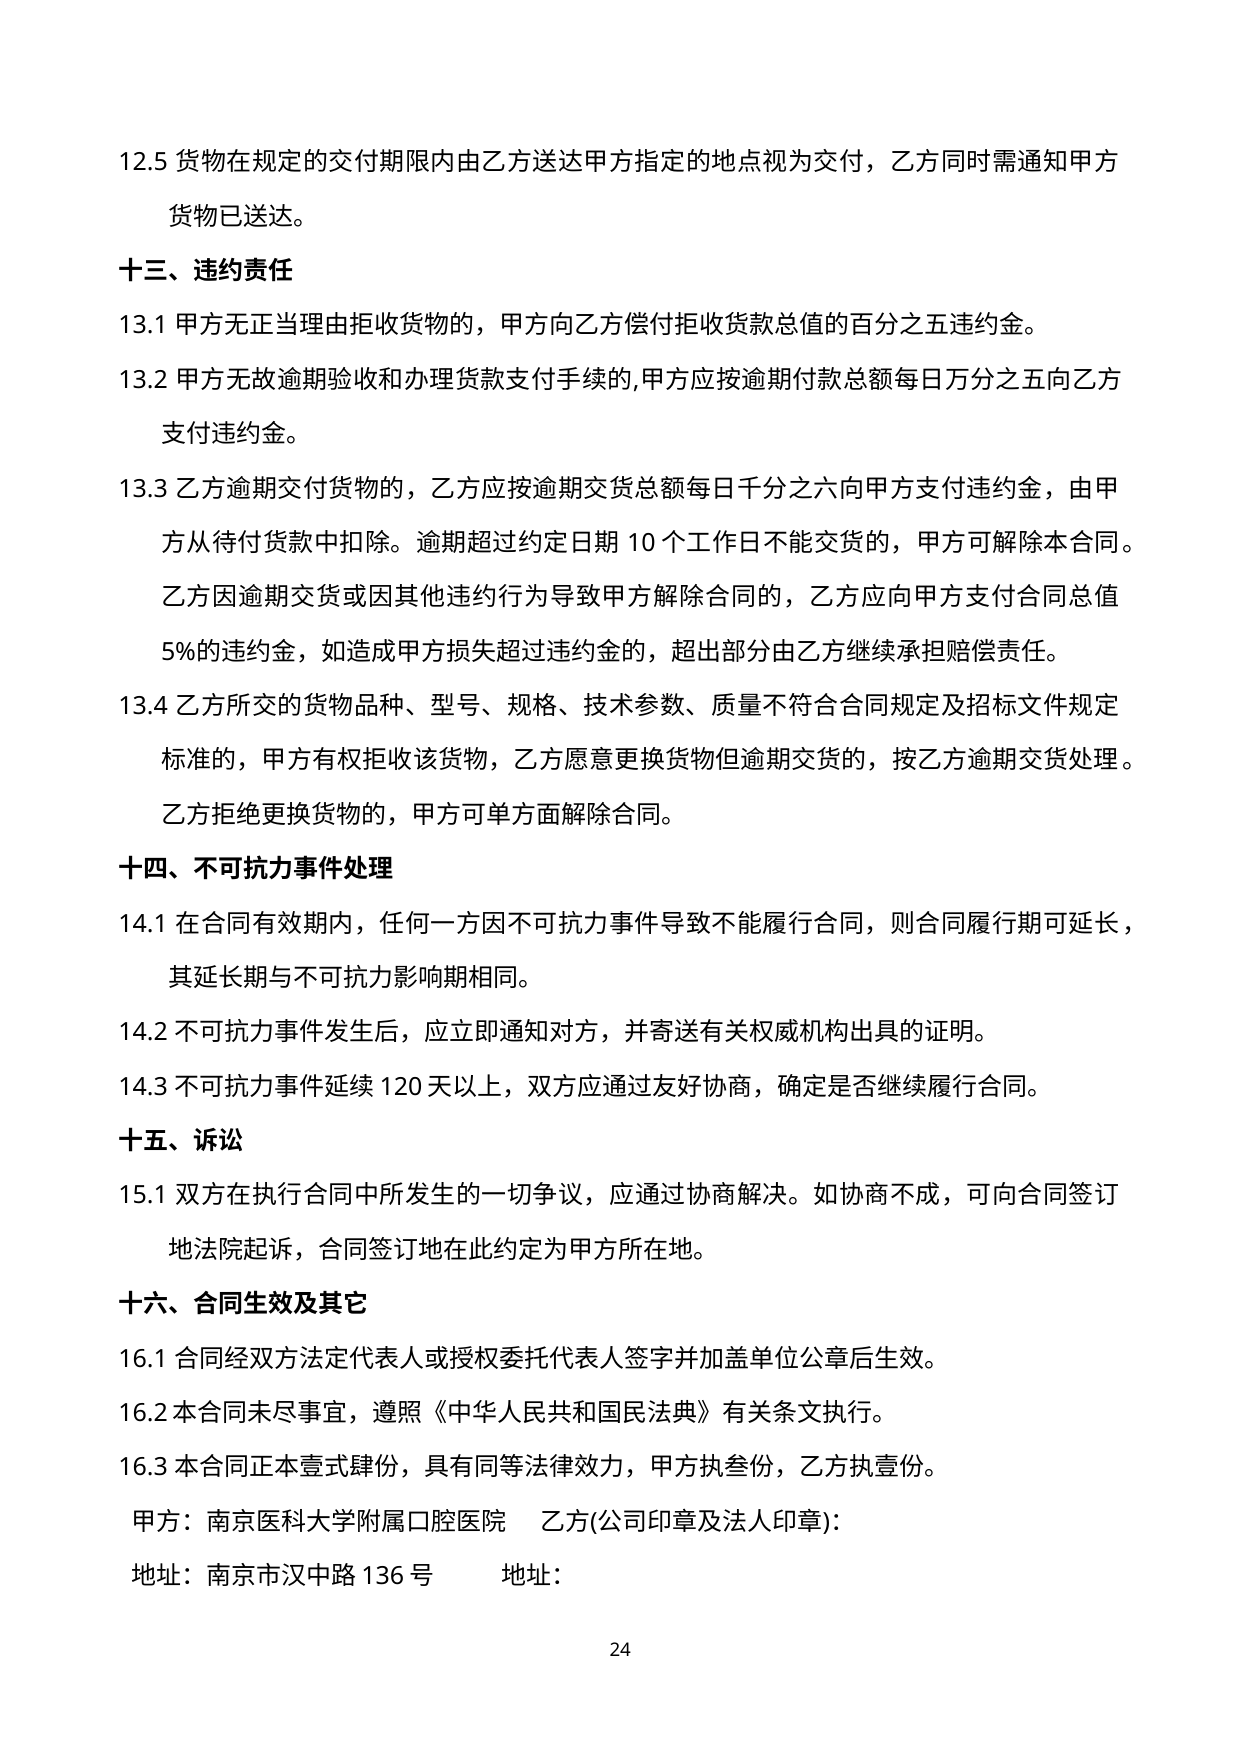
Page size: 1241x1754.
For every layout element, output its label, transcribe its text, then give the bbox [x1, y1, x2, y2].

text 十三、违约责任 [118, 251, 1122, 287]
text 十五、诉讼 [118, 1121, 1122, 1157]
text 16.3 本合同正本壹式肆份，具有同等法律效力，甲方执叁份，乙方执壹份。 [118, 1447, 1122, 1483]
text 14.1 在合同有效期内，任何一方因不可抗力事件导致不能履行合同，则合同履行期可延长，其延长期与不可抗力影响期相同。 [118, 903, 1122, 994]
text 14.2 不可抗力事件发生后，应立即通知对方，并寄送有关权威机构出具的证明。 [118, 1012, 1122, 1048]
text 16.1 合同经双方法定代表人或授权委托代表人签字并加盖单位公章后生效。 [118, 1338, 1122, 1374]
text 13.3 乙方逾期交付货物的，乙方应按逾期交货总额每日千分之六向甲方支付违约金，由甲方从待付货款中扣除。逾期超过约定日期10个工作日不能交货的，甲方可解除本合同。乙方因逾期交货或因其他违约行为导致甲方解除合同的，乙方应向甲方支付合同总值5%的违约金，如造成甲方损失超过违约金的，超出部分由乙方继续承担赔偿责任。 [118, 468, 1122, 667]
text 13.2 甲方无故逾期验收和办理货款支付手续的,甲方应按逾期付款总额每日万分之五向乙方支付违约金。 [118, 359, 1122, 450]
text 地址：南京市汉中路136号 地址： [118, 1556, 1122, 1592]
text 十四、不可抗力事件处理 [118, 849, 1122, 885]
text 13.4 乙方所交的货物品种、型号、规格、技术参数、质量不符合合同规定及招标文件规定标准的，甲方有权拒收该货物，乙方愿意更换货物但逾期交货的，按乙方逾期交货处理。乙方拒绝更换货物的，甲方可单方面解除合同。 [118, 686, 1122, 831]
text 十六、合同生效及其它 [118, 1284, 1122, 1320]
text 15.1 双方在执行合同中所发生的一切争议，应通过协商解决。如协商不成，可向合同签订地法院起诉，合同签订地在此约定为甲方所在地。 [118, 1175, 1122, 1266]
text 16.2本合同未尽事宜，遵照《中华人民共和国民法典》有关条文执行。 [118, 1392, 1122, 1429]
text 甲方：南京医科大学附属口腔医院 乙方(公司印章及法人印章)： [118, 1501, 1122, 1537]
text 14.3 不可抗力事件延续120天以上，双方应通过友好协商，确定是否继续履行合同。 [118, 1066, 1122, 1102]
text 13.1 甲方无正当理由拒收货物的，甲方向乙方偿付拒收货款总值的百分之五违约金。 [118, 305, 1122, 341]
text 12.5 货物在规定的交付期限内由乙方送达甲方指定的地点视为交付，乙方同时需通知甲方货物已送达。 [118, 142, 1119, 232]
